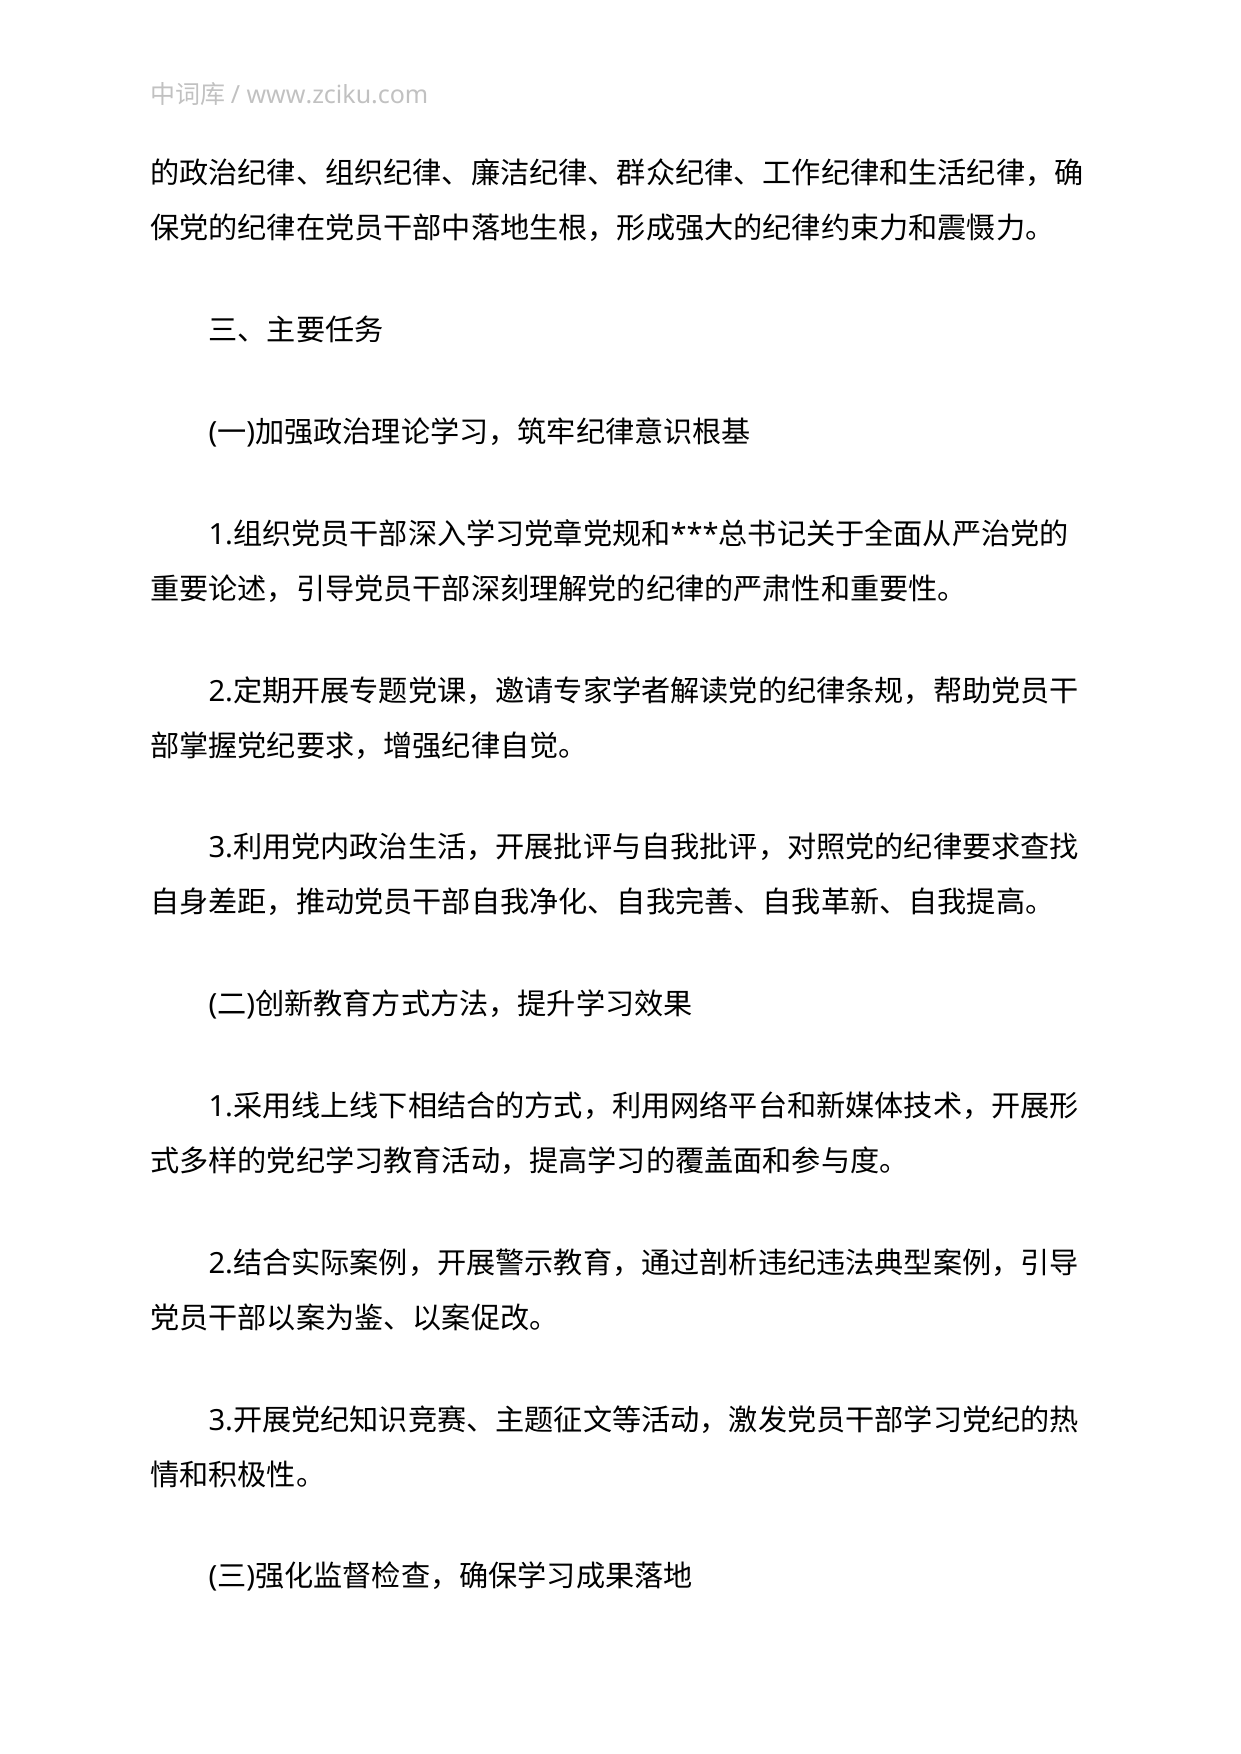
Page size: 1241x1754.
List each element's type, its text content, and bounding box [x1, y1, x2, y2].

text 三、主要任务 [150, 307, 1090, 349]
text (三)强化监督检查，确保学习成果落地 [150, 1553, 1090, 1595]
text (二)创新教育方式方法，提升学习效果 [150, 981, 1090, 1023]
text 3.开展党纪知识竞赛、主题征文等活动，激发党员干部学习党纪的热情和积极性。 [150, 1396, 1090, 1493]
text (一)加强政治理论学习，筑牢纪律意识根基 [150, 408, 1090, 451]
text 2.定期开展专题党课，邀请专家学者解读党的纪律条规，帮助党员干部掌握党纪要求，增强纪律自觉。 [150, 667, 1090, 764]
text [150, 150, 1090, 247]
text 1.采用线上线下相结合的方式，利用网络平台和新媒体技术，开展形式多样的党纪学习教育活动，提高学习的覆盖面和参与度。 [150, 1083, 1090, 1180]
text 1.组织党员干部深入学习党章党规和***总书记关于全面从严治党的重要论述，引导党员干部深刻理解党的纪律的严肃性和重要性。 [150, 510, 1090, 608]
text 2.结合实际案例，开展警示教育，通过剖析违纪违法典型案例，引导党员干部以案为鉴、以案促改。 [150, 1239, 1090, 1337]
text 3.利用党内政治生活，开展批评与自我批评，对照党的纪律要求查找自身差距，推动党员干部自我净化、自我完善、自我革新、自我提高。 [150, 824, 1090, 921]
